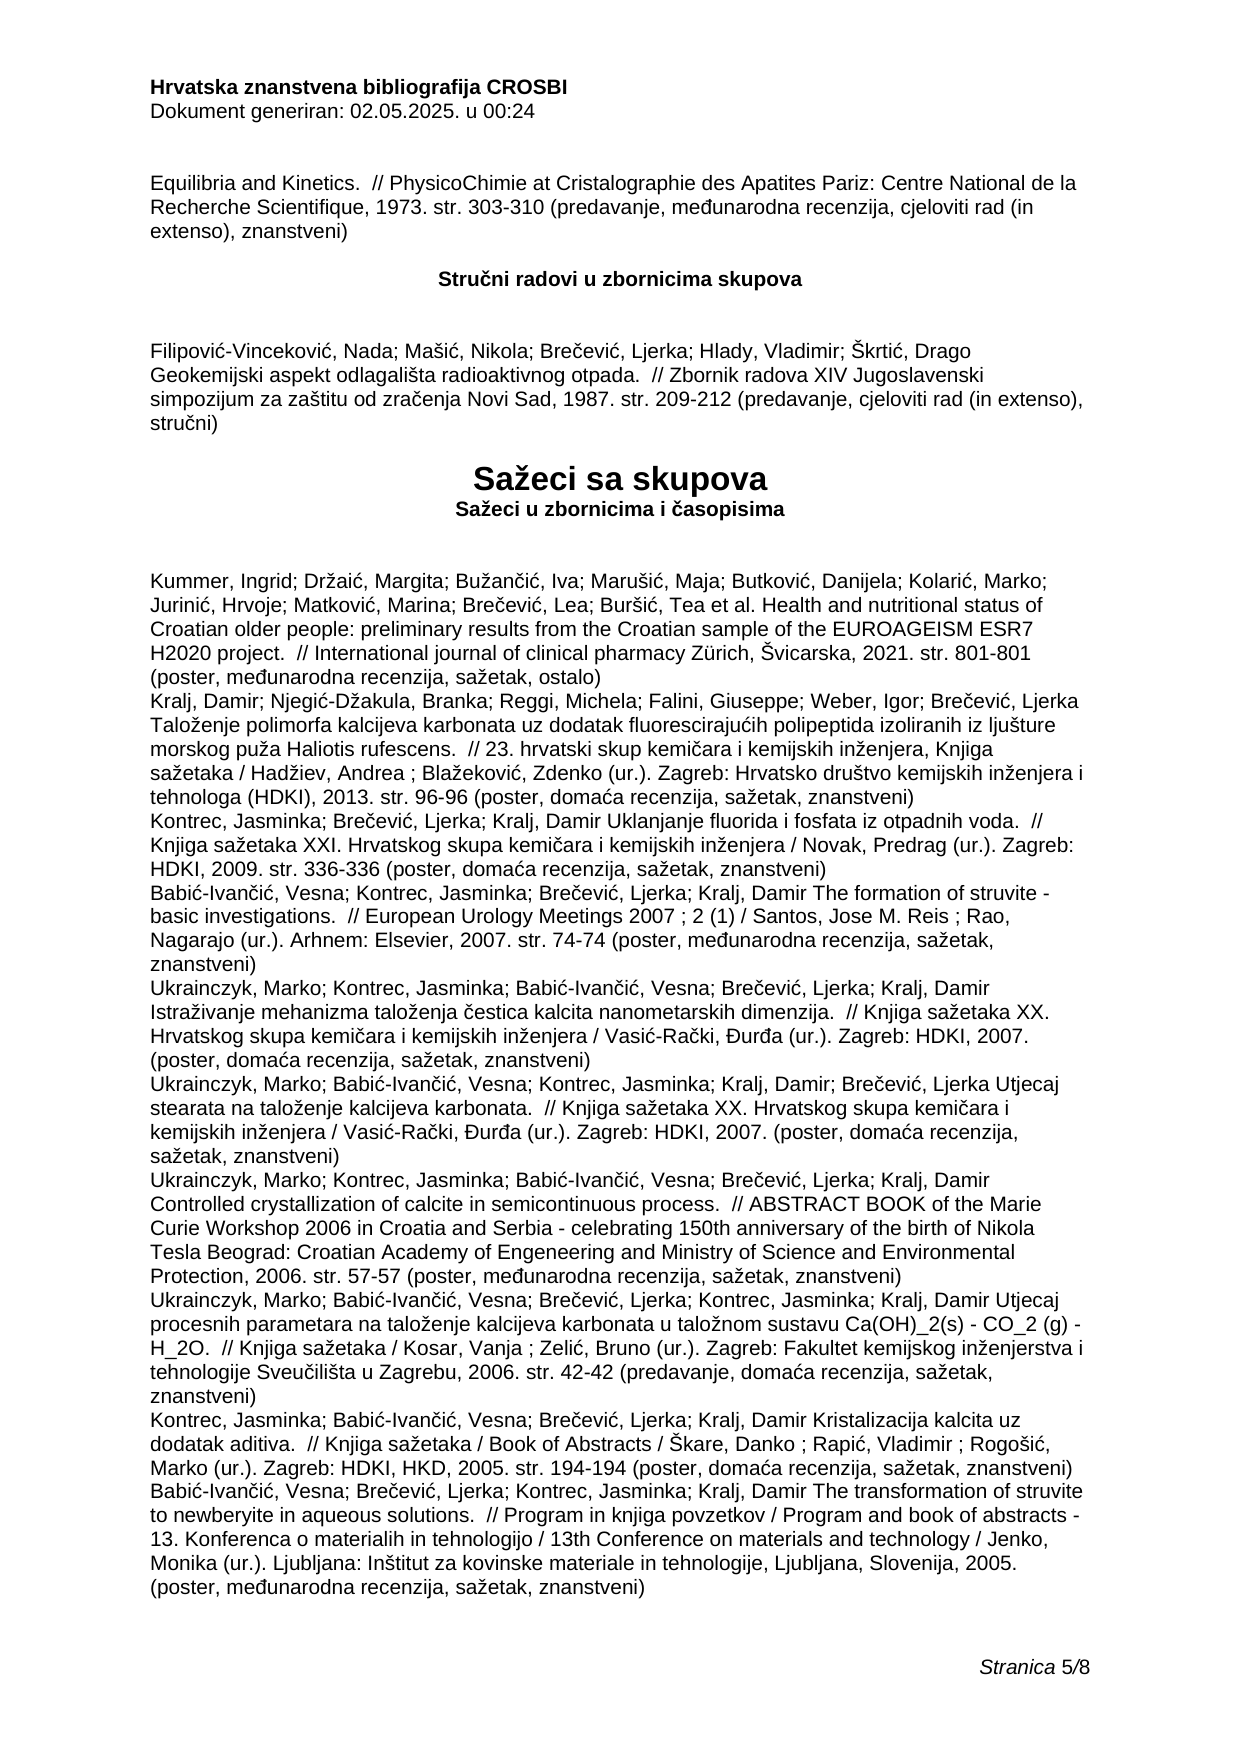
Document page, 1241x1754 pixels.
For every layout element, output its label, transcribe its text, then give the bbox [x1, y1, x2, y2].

text Ukrainczyk, Marko; Kontrec, Jasminka; Babić-Ivančić, Vesna; Brečević, Ljerka; Kralj, Damir [150, 976, 1090, 1072]
text Kontrec, Jasminka; Brečević, Ljerka; Kralj, Damir [150, 808, 1090, 880]
text Kummer, Ingrid; Držaić, Margita; Bužančić, Iva; Marušić, Maja; Butković, Danijela; Kolarić, Marko; Jurinić, Hrvoje; Matković, Marina; Brečević, Lea; Buršić, Tea et al. [150, 569, 1090, 689]
text Kontrec, Jasminka; Babić-Ivančić, Vesna; Brečević, Ljerka; Kralj, Damir [150, 1407, 1090, 1479]
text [150, 171, 1090, 243]
text Ukrainczyk, Marko; Babić-Ivančić, Vesna; Kontrec, Jasminka; Kralj, Damir; Brečević, Ljerka [150, 1072, 1090, 1168]
text Babić-Ivančić, Vesna; Kontrec, Jasminka; Brečević, Ljerka; Kralj, Damir [150, 880, 1090, 976]
text Ukrainczyk, Marko; Kontrec, Jasminka; Babić-Ivančić, Vesna; Brečević, Ljerka; Kralj, Damir [150, 1168, 1090, 1288]
subtitle Sažeci sa skupova [150, 458, 1090, 497]
text Ukrainczyk, Marko; Babić-Ivančić, Vesna; Brečević, Ljerka; Kontrec, Jasminka; Kralj, Damir [150, 1288, 1090, 1407]
text Filipović-Vinceković, Nada; Mašić, Nikola; Brečević, Ljerka; Hlady, Vladimir; Škrtić, Drago [150, 339, 1090, 434]
subtitle Stručni radovi u zbornicima skupova [150, 267, 1090, 291]
text Babić-Ivančić, Vesna; Brečević, Ljerka; Kontrec, Jasminka; Kralj, Damir [150, 1479, 1090, 1599]
subtitle Sažeci u zbornicima i časopisima [150, 497, 1090, 521]
text Kralj, Damir; Njegić-Džakula, Branka; Reggi, Michela; Falini, Giuseppe; Weber, Igor; Brečević, Ljerka [150, 689, 1090, 808]
